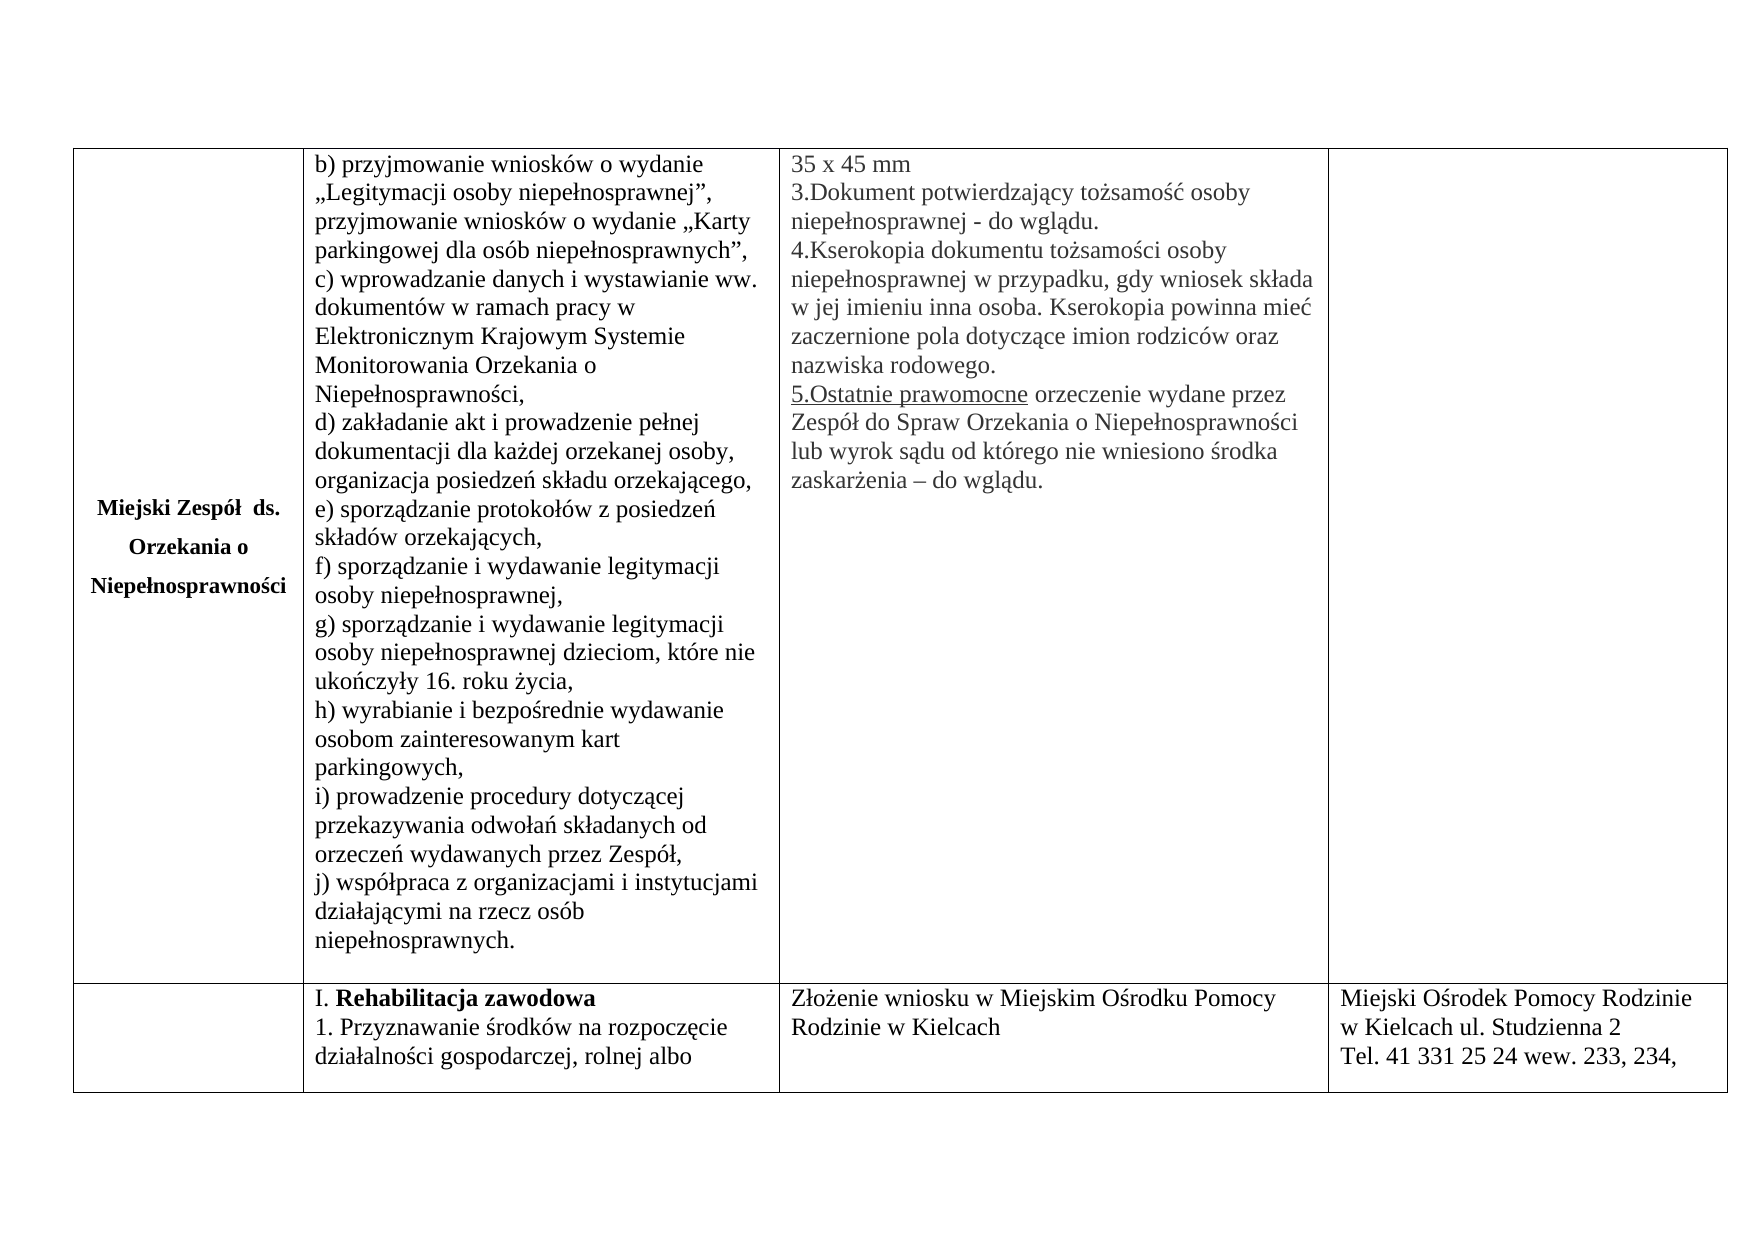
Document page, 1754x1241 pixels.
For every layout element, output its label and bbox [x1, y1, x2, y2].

table_cell [74, 984, 303, 1092]
table_cell [1329, 984, 1727, 1092]
table_cell [74, 149, 303, 982]
table_cell [780, 149, 1328, 982]
table_cell [304, 984, 779, 1092]
table_cell [304, 149, 779, 982]
table_cell [780, 984, 1328, 1092]
table_cell [1329, 149, 1727, 982]
